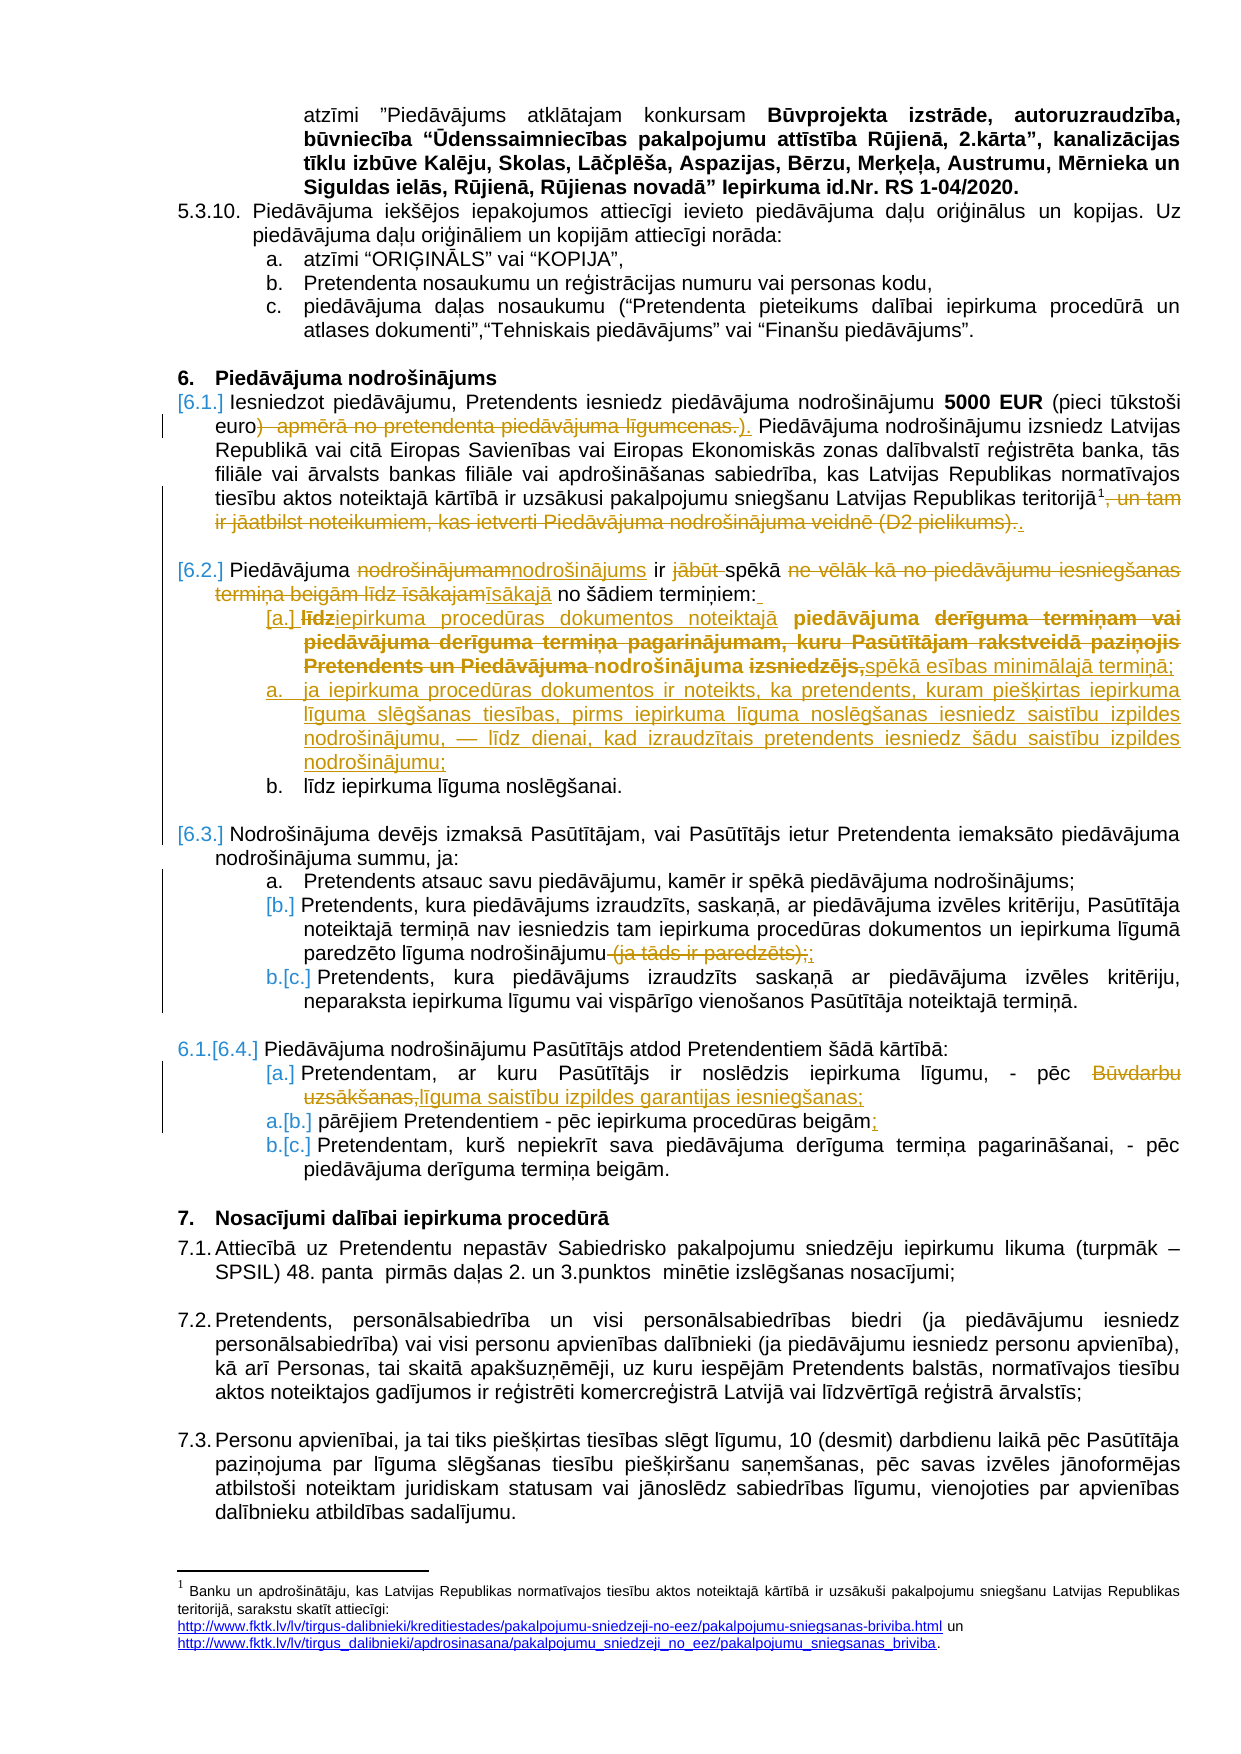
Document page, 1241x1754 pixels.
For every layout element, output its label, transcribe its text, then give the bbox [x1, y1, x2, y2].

list Iesniedzot piedāvājumu, Pretendents iesniedz piedāvājuma nodrošinājumu 5000 EUR (pieci tūkstoši euro Piedāvājuma nodrošinājumu izsniedz Latvijas Republikā vai citā Eiropas Savienības vai Eiropas Ekonomiskās zonas dalībvalstī reģistrēta banka, tās filiāle vai ārvalsts bankas filiāle vai apdrošināšanas sabiedrība, kas Latvijas Republikas normatīvajos tiesību aktos noteiktajā kārtībā ir uzsākusi pakalpojumu sniegšanu Latvijas Republikas teritorijā [177, 390, 1181, 534]
list Piedāvājuma iekšējos iepakojumos attiecīgi ievieto piedāvājuma daļu oriģinālus un kopijas. Uz piedāvājuma daļu oriģināliem un kopijām attiecīgi norāda: [177, 198, 1181, 246]
list piedāvājuma daļas nosaukumu (“Pretendenta pieteikums dalībai iepirkuma procedūrā un atlases dokumenti”,“Tehniskais piedāvājums” vai “Finanšu piedāvājums”. [266, 294, 1181, 342]
list līdz iepirkuma līguma noslēgšanai. [266, 773, 1181, 797]
list Piedāvājuma nodrošinājums [177, 366, 1181, 390]
list Pretendenta nosaukumu un reģistrācijas numuru vai personas kodu, [266, 270, 1181, 294]
list Pretendentam, kurš nepiekrīt sava piedāvājuma derīguma termiņa pagarināšanai, - pēc piedāvājuma derīguma termiņa beigām. [266, 1133, 1181, 1181]
list atzīmi “ORIĢINĀLS” vai “KOPIJA”, [266, 246, 1181, 270]
list Personu apvienībai, ja tai tiks piešķirtas tiesības slēgt līgumu, 10 (desmit) darbdienu laikā pēc Pasūtītāja paziņojuma par līguma slēgšanas tiesību piešķiršanu saņemšanas, pēc savas izvēles jānoformējas atbilstoši noteiktam juridiskam statusam vai jānoslēdz sabiedrības līgumu, vienojoties par apvienības dalībnieku atbildības sadalījumu. [177, 1428, 1181, 1523]
subtitle Nosacījumi dalībai iepirkuma procedūrā [177, 1206, 1181, 1230]
list Piedāvājuma nodrošinājumu Pasūtītājs atdod Pretendentiem šādā kārtībā: [177, 1037, 1181, 1061]
list Pretendents, personālsabiedrība un visi personālsabiedrības biedri (ja piedāvājumu iesniedz personālsabiedrība) vai visi personu apvienības dalībnieki (ja piedāvājumu iesniedz personu apvienība), kā arī Personas, tai skaitā apakšuzņēmēji, uz kuru iespējām Pretendents balstās, normatīvajos tiesību aktos noteiktajos gadījumos ir reģistrēti komercreģistrā Latvijā vai līdzvērtīgā reģistrā ārvalstīs; [177, 1308, 1181, 1404]
list Pretendents atsauc savu piedāvājumu, kamēr ir spēkā piedāvājuma nodrošinājums; [266, 869, 1181, 893]
list pārējiem Pretendentiem - pēc iepirkuma procedūras beigām [266, 1109, 1181, 1133]
list Pretendentam, ar kuru Pasūtītājs ir noslēdzis iepirkuma līgumu, - pēc [266, 1061, 1181, 1109]
list piedāvājuma nodrošinājuma [266, 606, 1181, 678]
list Nodrošinājuma devējs izmaksā Pasūtītājam, vai Pasūtītājs ietur Pretendenta iemaksāto piedāvājuma nodrošinājuma summu, ja: [177, 821, 1181, 869]
list Attiecībā uz Pretendentu nepastāv Sabiedrisko pakalpojumu sniedzēju iepirkumu likuma (turpmāk – SPSIL) 48. panta pirmās daļas 2. un 3.punktos minētie izslēgšanas nosacījumi; [177, 1236, 1181, 1284]
text atzīmi ”Piedāvājums atklātajam konkursam Būvprojekta izstrāde, autoruzraudzība, būvniecība “Ūdenssaimniecības pakalpojumu attīstība Rūjienā, 2.kārta”, kanalizācijas tīklu izbūve Kalēju, Skolas, Lāčplēša, Aspazijas, Bērzu, Merķeļa, Austrumu, Mērnieka un Siguldas ielās, Rūjienā, Rūjienas novadā” Iepirkuma id.Nr. RS 1-04/2020. [303, 103, 1181, 198]
list Pretendents, kura piedāvājums izraudzīts, saskaņā, ar piedāvājuma izvēles kritēriju, Pasūtītāja noteiktajā termiņā nav iesniedzis tam iepirkuma procedūras dokumentos un iepirkuma līgumā paredzēto līguma nodrošinājumu [266, 893, 1181, 965]
list Piedāvājuma ir spēkā no šādiem termiņiem: [177, 558, 1181, 606]
list Pretendents, kura piedāvājums izraudzīts saskaņā ar piedāvājuma izvēles kritēriju, neparaksta iepirkuma līgumu vai vispārīgo vienošanos Pasūtītāja noteiktajā termiņā. [266, 965, 1181, 1013]
